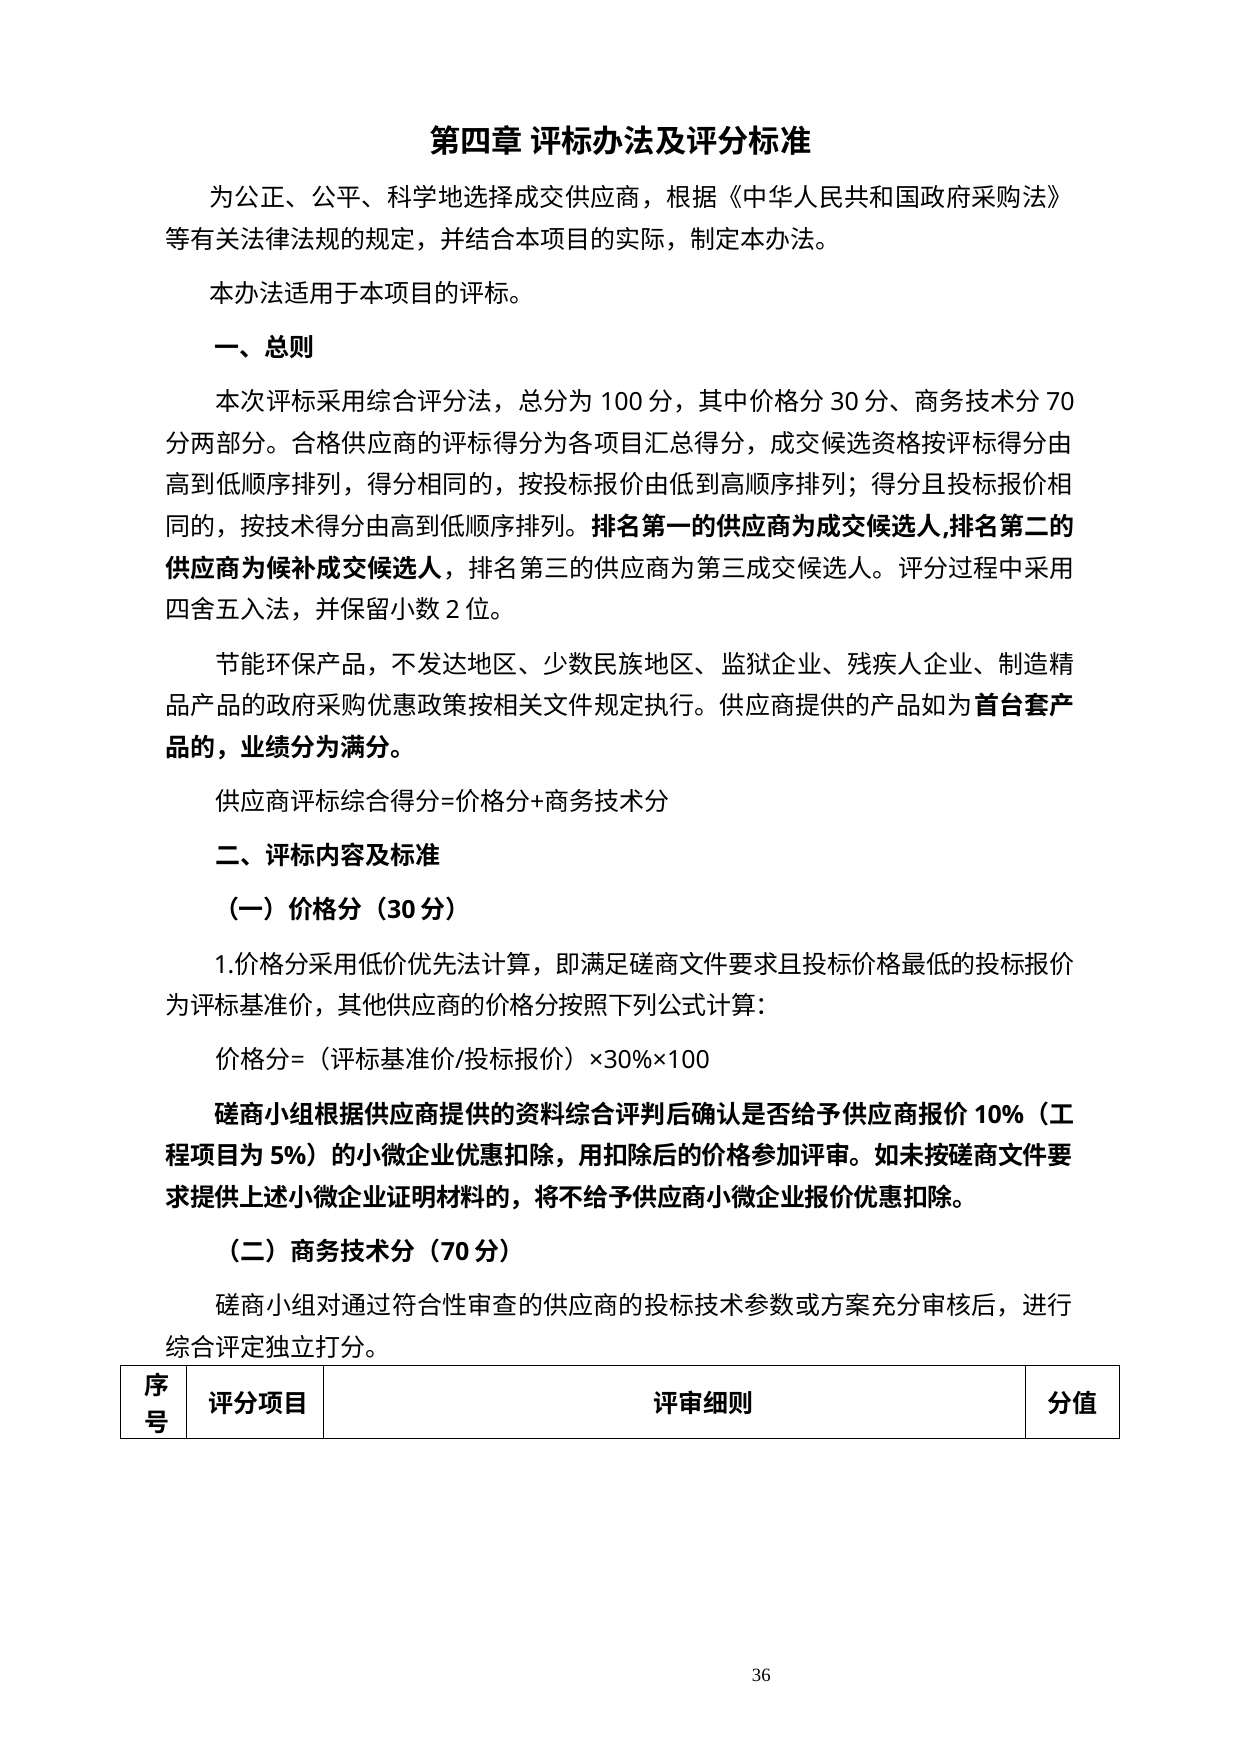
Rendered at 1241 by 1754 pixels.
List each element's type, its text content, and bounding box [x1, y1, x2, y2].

text 1.价格分采用低价优先法计算，即满足磋商文件要求且投标价格最低的投标报价为评标基准价，其他供应商的价格分按照下列公式计算： [165, 940, 1075, 1023]
text 一、总则 [165, 323, 1075, 365]
text 磋商小组对通过符合性审查的供应商的投标技术参数或方案充分审核后，进行综合评定独立打分。 [165, 1281, 1075, 1365]
text 二、评标内容及标准 [165, 831, 1075, 873]
table_header 评分项目 [187, 1366, 323, 1438]
text 本办法适用于本项目的评标。 [165, 269, 1075, 311]
table_header 序号 [121, 1366, 186, 1438]
table_header 评审细则 [324, 1366, 1025, 1438]
text （二）商务技术分（70分） [165, 1227, 1075, 1269]
text 第四章 评标办法及评分标准 [165, 119, 1075, 161]
table_header 分值 [1026, 1366, 1119, 1438]
text 本次评标采用综合评分法，总分为100分，其中价格分30分、商务技术分70分两部分。合格供应商的评标得分为各项目汇总得分，成交候选资格按评标得分由高到低顺序排列，得分相同的，按投标报价由低到高顺序排列；得分且投标报价相同的，按技术得分由高到低顺序排列。排名第一的供应商为成交候选人,排名第二的供应商为候补成交候选人，排名第三的供应商为第三成交候选人。评分过程中采用四舍五入法，并保留小数2位。 [165, 377, 1075, 627]
text 磋商小组根据供应商提供的资料综合评判后确认是否给予供应商报价10%（工程项目为5%）的小微企业优惠扣除，用扣除后的价格参加评审。如未按磋商文件要求提供上述小微企业证明材料的，将不给予供应商小微企业报价优惠扣除。 [165, 1090, 1075, 1215]
text （一）价格分（30分） [165, 886, 1075, 927]
text 节能环保产品，不发达地区、少数民族地区、监狱企业、残疾人企业、制造精品产品的政府采购优惠政策按相关文件规定执行。供应商提供的产品如为首台套产品的，业绩分为满分。 [165, 640, 1075, 765]
text 为公正、公平、科学地选择成交供应商，根据《中华人民共和国政府采购法》等有关法律法规的规定，并结合本项目的实际，制定本办法。 [165, 173, 1075, 256]
text 供应商评标综合得分=价格分+商务技术分 [165, 777, 1075, 819]
text 价格分=（评标基准价/投标报价）×30%×100 [165, 1036, 1075, 1077]
